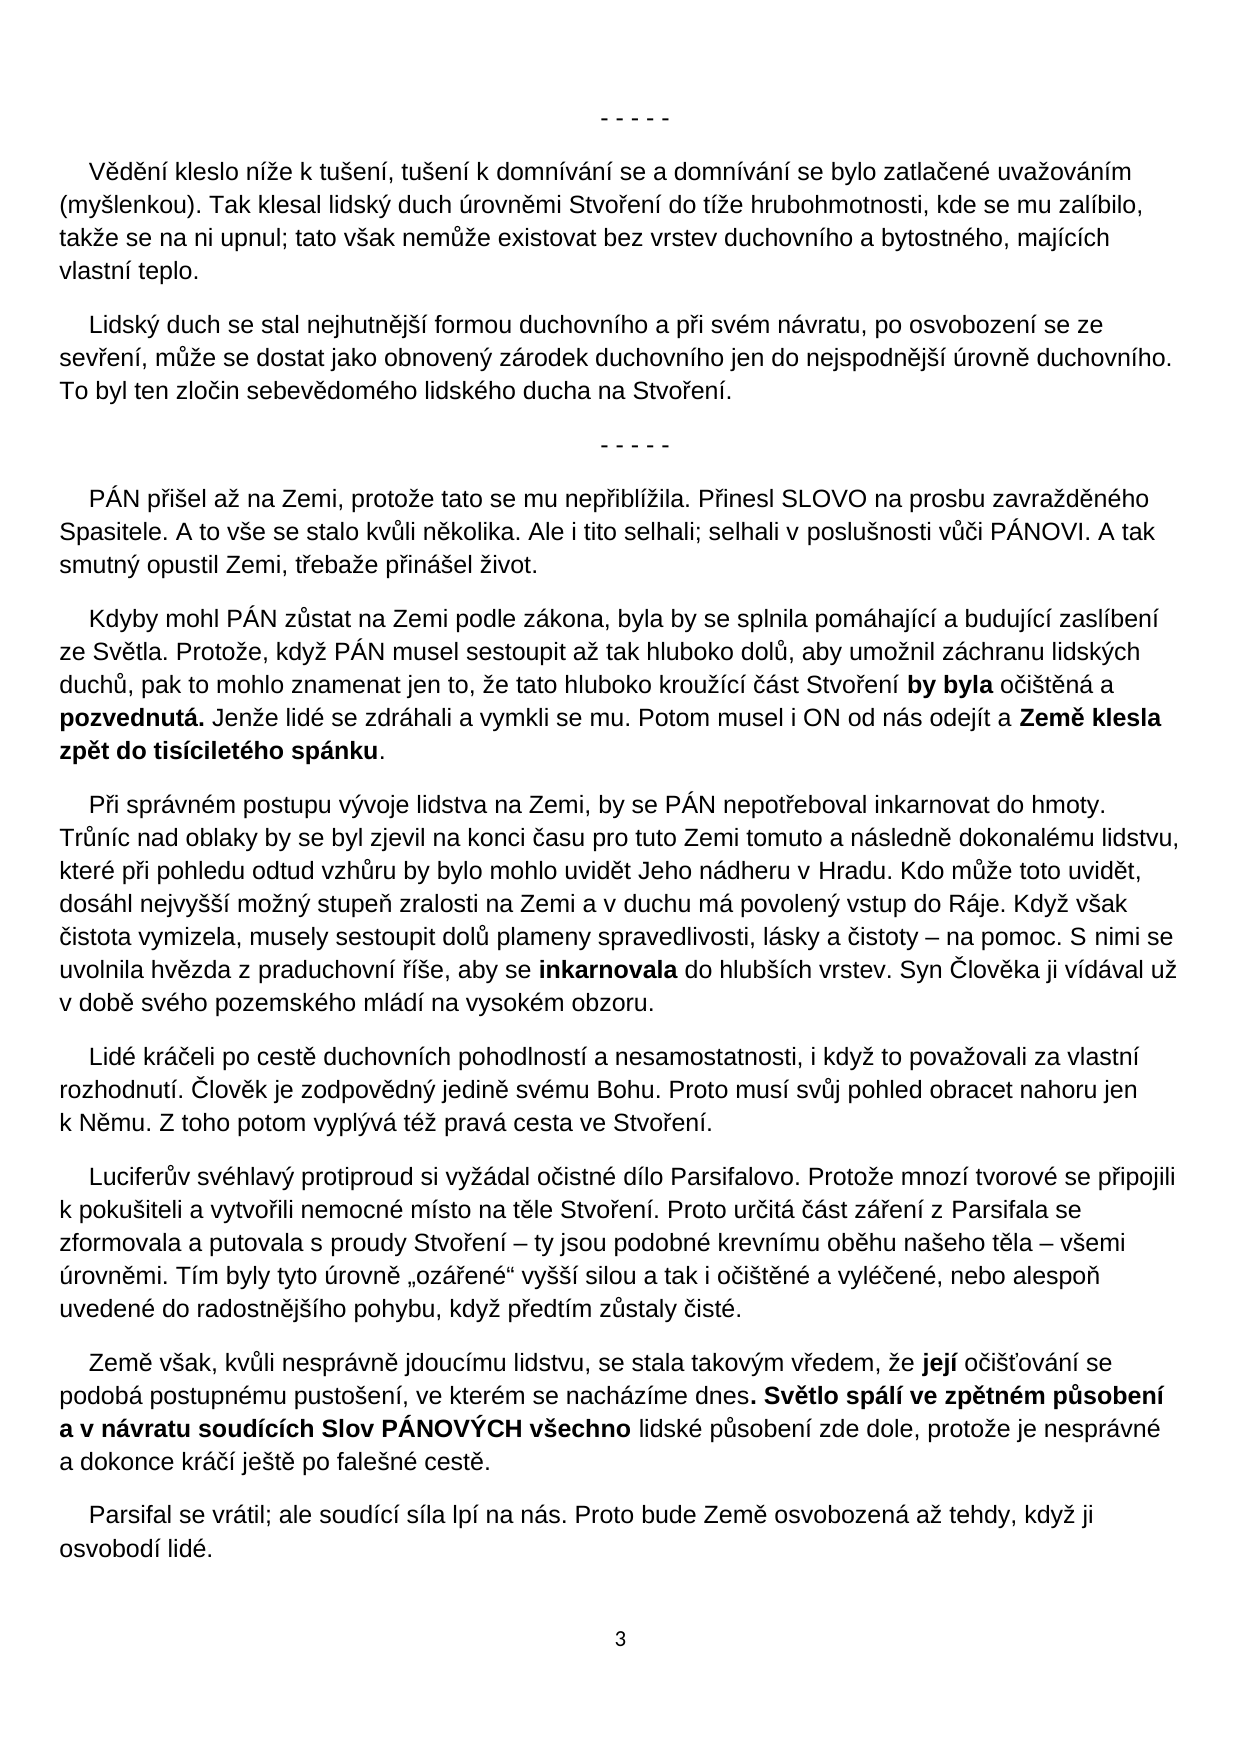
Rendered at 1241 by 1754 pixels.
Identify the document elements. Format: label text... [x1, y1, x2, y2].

text - - - - - [59, 103, 1181, 132]
text Luciferův svéhlavý protiproud si vyžádal očistné dílo Parsifalovo. Protože mnozí tvorové se připojili k pokušiteli a vytvořili nemocné místo na těle Stvoření. Proto určitá část záření z Parsifala se zformovala a putovala s proudy Stvoření – ty jsou podobné krevnímu oběhu našeho těla – všemi úrovněmi. Tím byly tyto úrovně „ozářené“ vyšší silou a tak i očištěné a vyléčené, nebo alespoň uvedené do radostnějšího pohybu, když předtím zůstaly čisté. [59, 1162, 1181, 1322]
text Lidský duch se stal nejhutnější formou duchovního a při svém návratu, po osvobození se ze sevření, může se dostat jako obnovený zárodek duchovního jen do nejspodnější úrovně duchovního. To byl ten zločin sebevědomého lidského ducha na Stvoření. [59, 310, 1181, 405]
text Parsifal se vrátil; ale soudící síla lpí na nás. Proto bude Země osvobozená až tehdy, když ji osvobodí lidé. [59, 1501, 1181, 1562]
text Kdyby mohl PÁN zůstat na Zemi podle zákona, byla by se splnila pomáhající a budující zaslíbení ze Světla. Protože, když PÁN musel sestoupit až tak hluboko dolů, aby umožnil záchranu lidských duchů, pak to mohlo znamenat jen to, že tato hluboko kroužící část Stvoření by byla očištěná a pozvednutá. Jenže lidé se zdráhali a vymkli se mu. Potom musel i ON od nás odejít a Země klesla zpět do tisíciletého spánku. [59, 604, 1181, 765]
text PÁN přišel až na Zemi, protože tato se mu nepřiblížila. Přinesl SLOVO na prosbu zavražděného Spasitele. A to vše se stalo kvůli několika. Ale i tito selhali; selhali v poslušnosti vůči PÁNOVI. A tak smutný opustil Zemi, třebaže přinášel život. [59, 484, 1181, 579]
text Vědění kleslo níže k tušení, tušení k domnívání se a domnívání se bylo zatlačené uvažováním (myšlenkou). Tak klesal lidský duch úrovněmi Stvoření do tíže hrubohmotnosti, kde se mu zalíbilo, takže se na ni upnul; tato však nemůže existovat bez vrstev duchovního a bytostného, majících vlastní teplo. [59, 157, 1181, 285]
text Země však, kvůli nesprávně jdoucímu lidstvu, se stala takovým vředem, že její očišťování se podobá postupnému pustošení, ve kterém se nacházíme dnes. Světlo spálí ve zpětném působení a v návratu soudících Slov PÁNOVÝCH všechno lidské působení zde dole, protože je nesprávné a dokonce kráčí ještě po falešné cestě. [59, 1348, 1181, 1475]
text Lidé kráčeli po cestě duchovních pohodlností a nesamostatnosti, i když to považovali za vlastní rozhodnutí. Člověk je zodpovědný jedině svému Bohu. Proto musí svůj pohled obracet nahoru jen k Němu. Z toho potom vyplývá též pravá cesta ve Stvoření. [59, 1042, 1181, 1137]
text - - - - - [59, 430, 1181, 459]
text Při správném postupu vývoje lidstva na Zemi, by se PÁN nepotřeboval inkarnovat do hmoty. Trůníc nad oblaky by se byl zjevil na konci času pro tuto Zemi tomuto a následně dokonalému lidstvu, které při pohledu odtud vzhůru by bylo mohlo uvidět Jeho nádheru v Hradu. Kdo může toto uvidět, dosáhl nejvyšší možný stupeň zralosti na Zemi a v duchu má povolený vstup do Ráje. Když však čistota vymizela, musely sestoupit dolů plameny spravedlivosti, lásky a čistoty – na pomoc. S nimi se uvolnila hvězda z praduchovní říše, aby se inkarnovala do hlubších vrstev. Syn Člověka ji vídával už v době svého pozemského mládí na vysokém obzoru. [59, 790, 1181, 1017]
